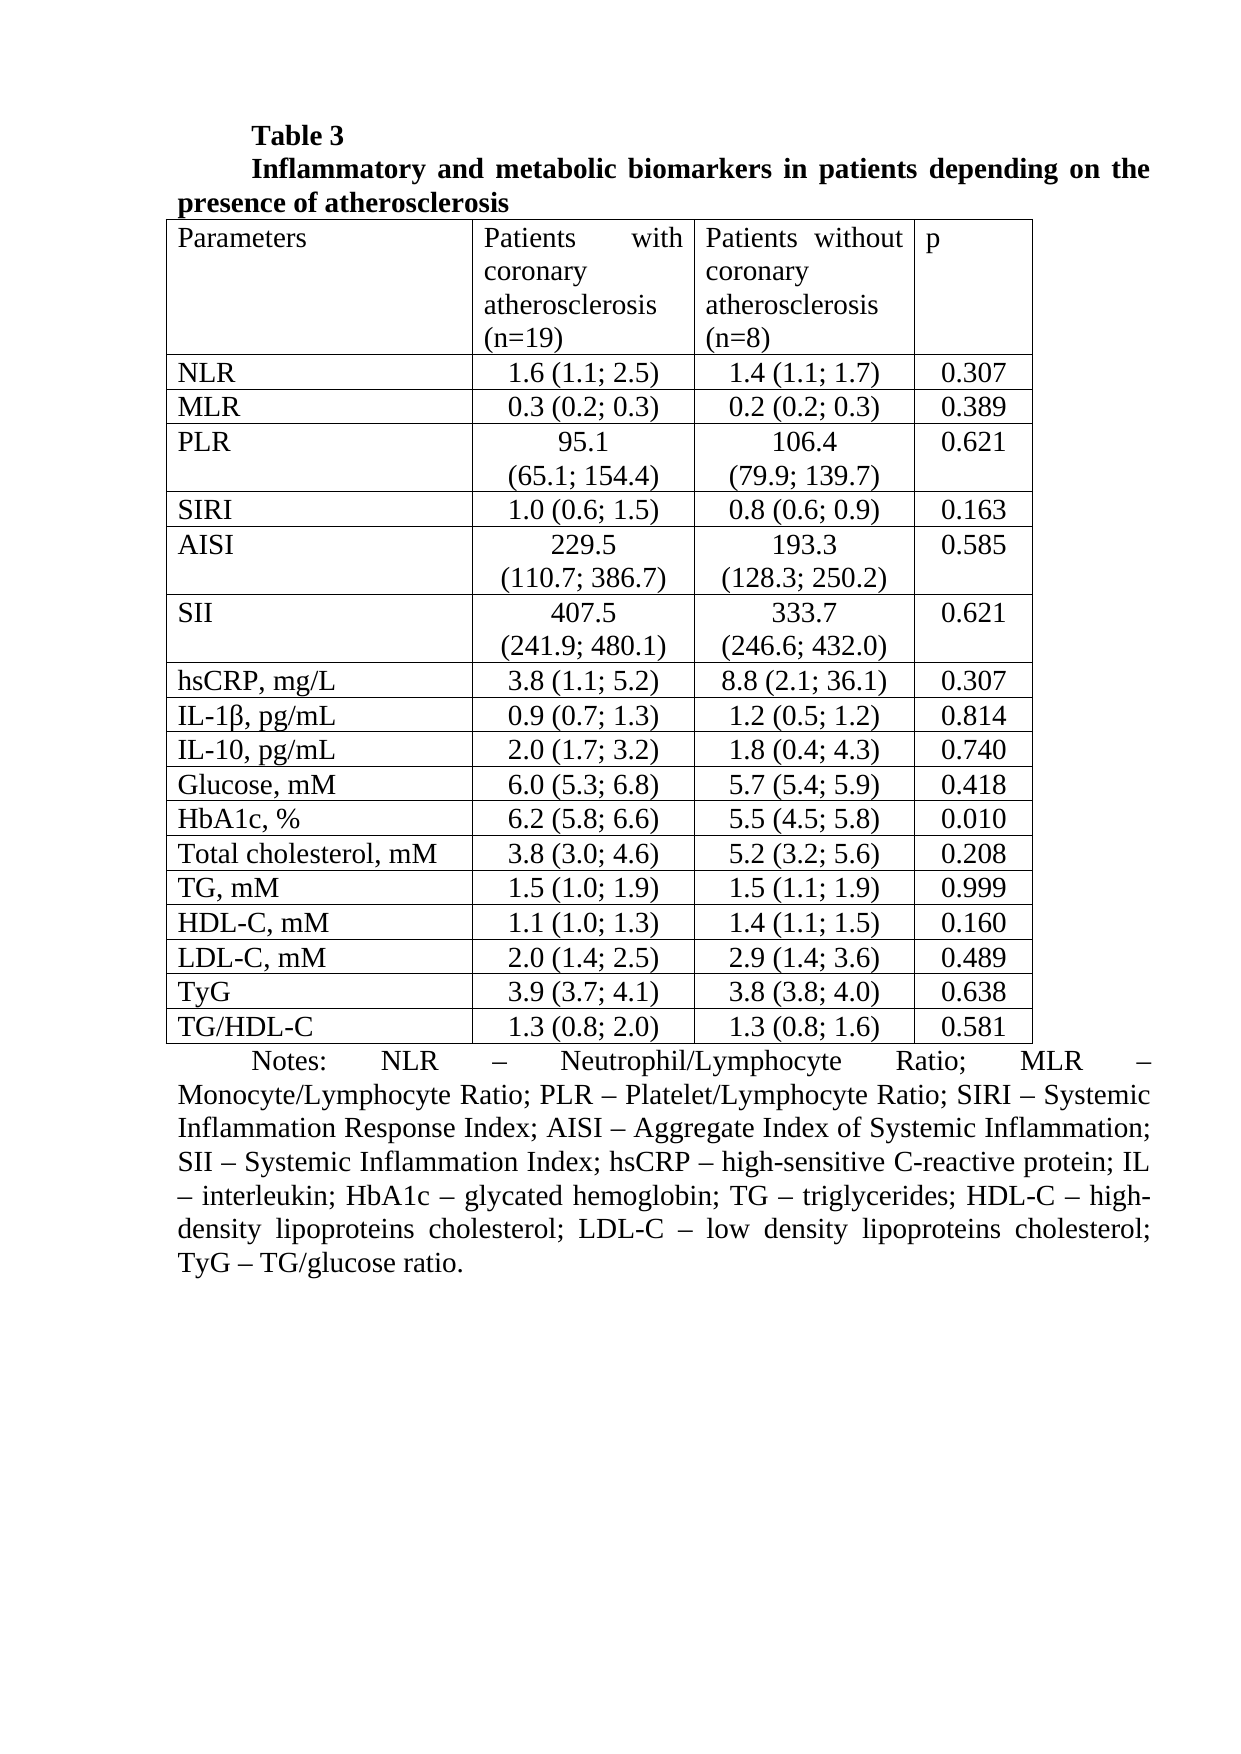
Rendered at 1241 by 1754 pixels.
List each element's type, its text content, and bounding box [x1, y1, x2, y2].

table_cell 1.3 (0.8; 1.6) [695, 1009, 914, 1042]
table_cell 2.0 (1.7; 3.2) [473, 732, 694, 766]
table_cell 0.160 [915, 905, 1032, 939]
table_cell SII [167, 595, 472, 662]
table_cell NLR [167, 355, 472, 388]
table_cell Total cholesterol, mM [167, 836, 472, 869]
table_cell 0.163 [915, 492, 1032, 526]
table_cell 0.418 [915, 767, 1032, 800]
table_cell 1.4 (1.1; 1.7) [695, 355, 914, 388]
table_cell LDL-C, mM [167, 940, 472, 973]
table_cell 2.9 (1.4; 3.6) [695, 940, 914, 973]
table_cell TG, mM [167, 871, 472, 904]
table_cell 0.638 [915, 974, 1032, 1008]
table_cell 1.5 (1.0; 1.9) [473, 871, 694, 904]
text Table 3 [177, 118, 1152, 152]
table_cell 193.3 (128.3; 250.2) [695, 527, 914, 594]
table_cell 5.5 (4.5; 5.8) [695, 801, 914, 835]
table_cell 1.5 (1.1; 1.9) [695, 871, 914, 904]
table_cell 1.1 (1.0; 1.3) [473, 905, 694, 939]
table_cell 3.8 (3.0; 4.6) [473, 836, 694, 869]
table_cell 0.489 [915, 940, 1032, 973]
table_cell 407.5 (241.9; 480.1) [473, 595, 694, 662]
table_cell TG/HDL-C [167, 1009, 472, 1042]
table_cell 5.7 (5.4; 5.9) [695, 767, 914, 800]
table_cell 0.307 [915, 355, 1032, 388]
table_cell 0.208 [915, 836, 1032, 869]
table_cell 333.7 (246.6; 432.0) [695, 595, 914, 662]
table_cell MLR [167, 390, 472, 423]
table_cell 3.8 (1.1; 5.2) [473, 663, 694, 697]
table_cell 6.2 (5.8; 6.6) [473, 801, 694, 835]
table_cell IL-10, pg/mL [167, 732, 472, 766]
table_cell 0.8 (0.6; 0.9) [695, 492, 914, 526]
table_cell TyG [167, 974, 472, 1008]
table_header Patients with coronary atherosclerosis (n=19) [473, 220, 694, 354]
table_cell 8.8 (2.1; 36.1) [695, 663, 914, 697]
table_cell PLR [167, 424, 472, 491]
table_cell Glucose, mM [167, 767, 472, 800]
table_cell hsCRP, mg/L [167, 663, 472, 697]
table_cell 3.9 (3.7; 4.1) [473, 974, 694, 1008]
table_cell 0.585 [915, 527, 1032, 594]
table_cell 1.4 (1.1; 1.5) [695, 905, 914, 939]
table_cell 0.621 [915, 424, 1032, 491]
table_cell 229.5 (110.7; 386.7) [473, 527, 694, 594]
table_header Patients without coronary atherosclerosis (n=8) [695, 220, 914, 354]
table_cell 106.4 (79.9; 139.7) [695, 424, 914, 491]
table_cell 1.0 (0.6; 1.5) [473, 492, 694, 526]
table_cell 0.999 [915, 871, 1032, 904]
table_cell AISI [167, 527, 472, 594]
table_cell 1.6 (1.1; 2.5) [473, 355, 694, 388]
table_cell 1.3 (0.8; 2.0) [473, 1009, 694, 1042]
table_cell 0.621 [915, 595, 1032, 662]
table_cell HDL-C, mM [167, 905, 472, 939]
table_cell 3.8 (3.8; 4.0) [695, 974, 914, 1008]
table_cell 0.581 [915, 1009, 1032, 1042]
table_cell 0.9 (0.7; 1.3) [473, 698, 694, 731]
table_cell 0.814 [915, 698, 1032, 731]
table_cell 1.2 (0.5; 1.2) [695, 698, 914, 731]
table_cell 0.2 (0.2; 0.3) [695, 390, 914, 423]
table_cell 1.8 (0.4; 4.3) [695, 732, 914, 766]
table_cell HbA1c, % [167, 801, 472, 835]
table_cell IL-1β, pg/mL [167, 698, 472, 731]
table_cell 0.307 [915, 663, 1032, 697]
table_cell SIRI [167, 492, 472, 526]
text Inflammatory and metabolic biomarkers in patients depending on the presence of atherosclerosis [177, 152, 1152, 219]
table_cell 95.1 (65.1; 154.4) [473, 424, 694, 491]
table_cell 0.3 (0.2; 0.3) [473, 390, 694, 423]
table_cell 0.010 [915, 801, 1032, 835]
table_cell 0.389 [915, 390, 1032, 423]
table_cell 6.0 (5.3; 6.8) [473, 767, 694, 800]
table_cell 0.740 [915, 732, 1032, 766]
table_header Parameters [167, 220, 472, 354]
table_cell 2.0 (1.4; 2.5) [473, 940, 694, 973]
text Notes: NLR – Neutrophil/Lymphocyte Ratio; MLR – Monocyte/Lymphocyte Ratio; PLR – Platelet/Lymphocyte Ratio; SIRI – Systemic Inflammation Response Index; AISI – Aggregate Index of Systemic Inflammation; SII – Systemic Inflammation Index; hsCRP – high-sensitive C-reactive protein; IL – interleukin; HbA1c – glycated hemoglobin; TG – triglycerides; HDL-C – high-density lipoproteins cholesterol; LDL-C – low density lipoproteins cholesterol; TyG – TG/glucose ratio. [177, 1043, 1152, 1278]
table_header p [915, 220, 1032, 354]
table_cell 5.2 (3.2; 5.6) [695, 836, 914, 869]
